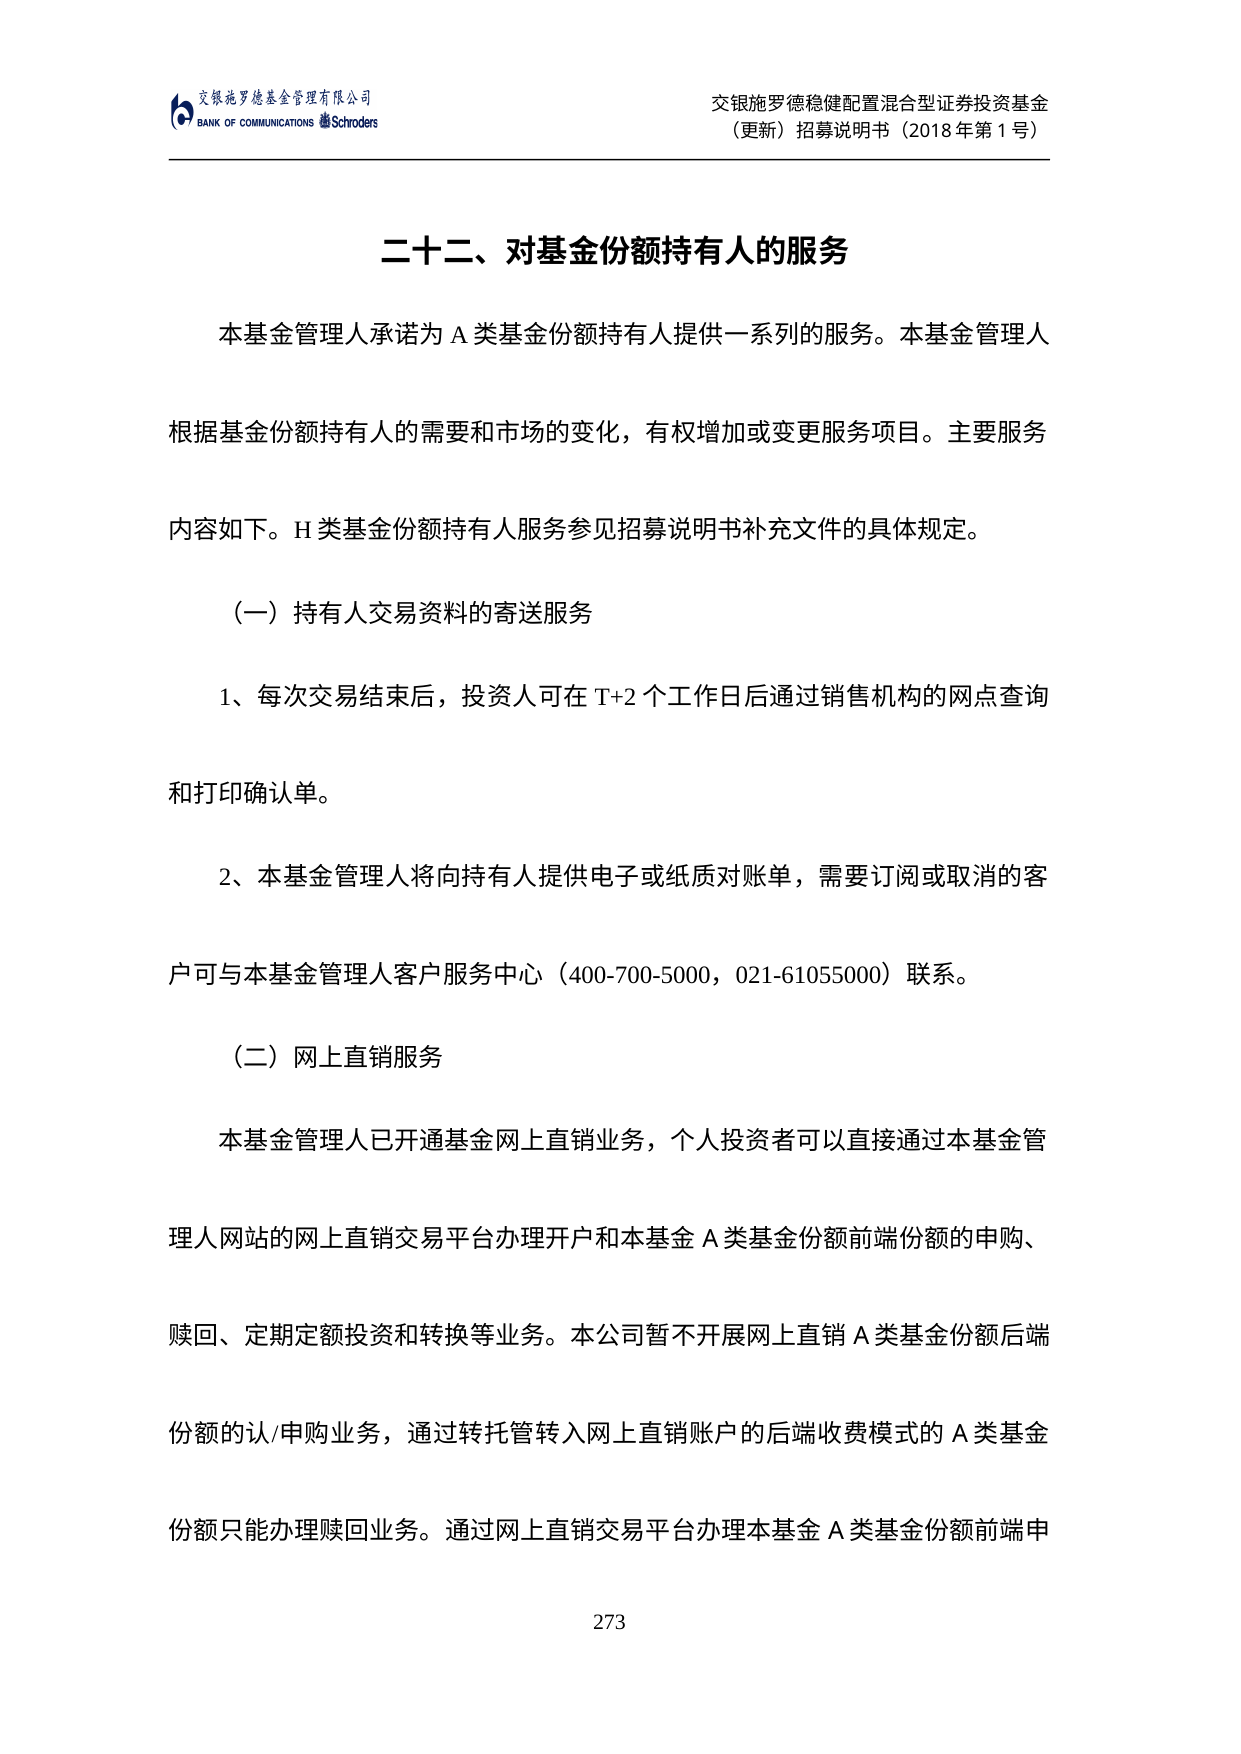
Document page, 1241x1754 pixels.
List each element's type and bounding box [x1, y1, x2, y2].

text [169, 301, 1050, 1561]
picture [171, 89, 378, 130]
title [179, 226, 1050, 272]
